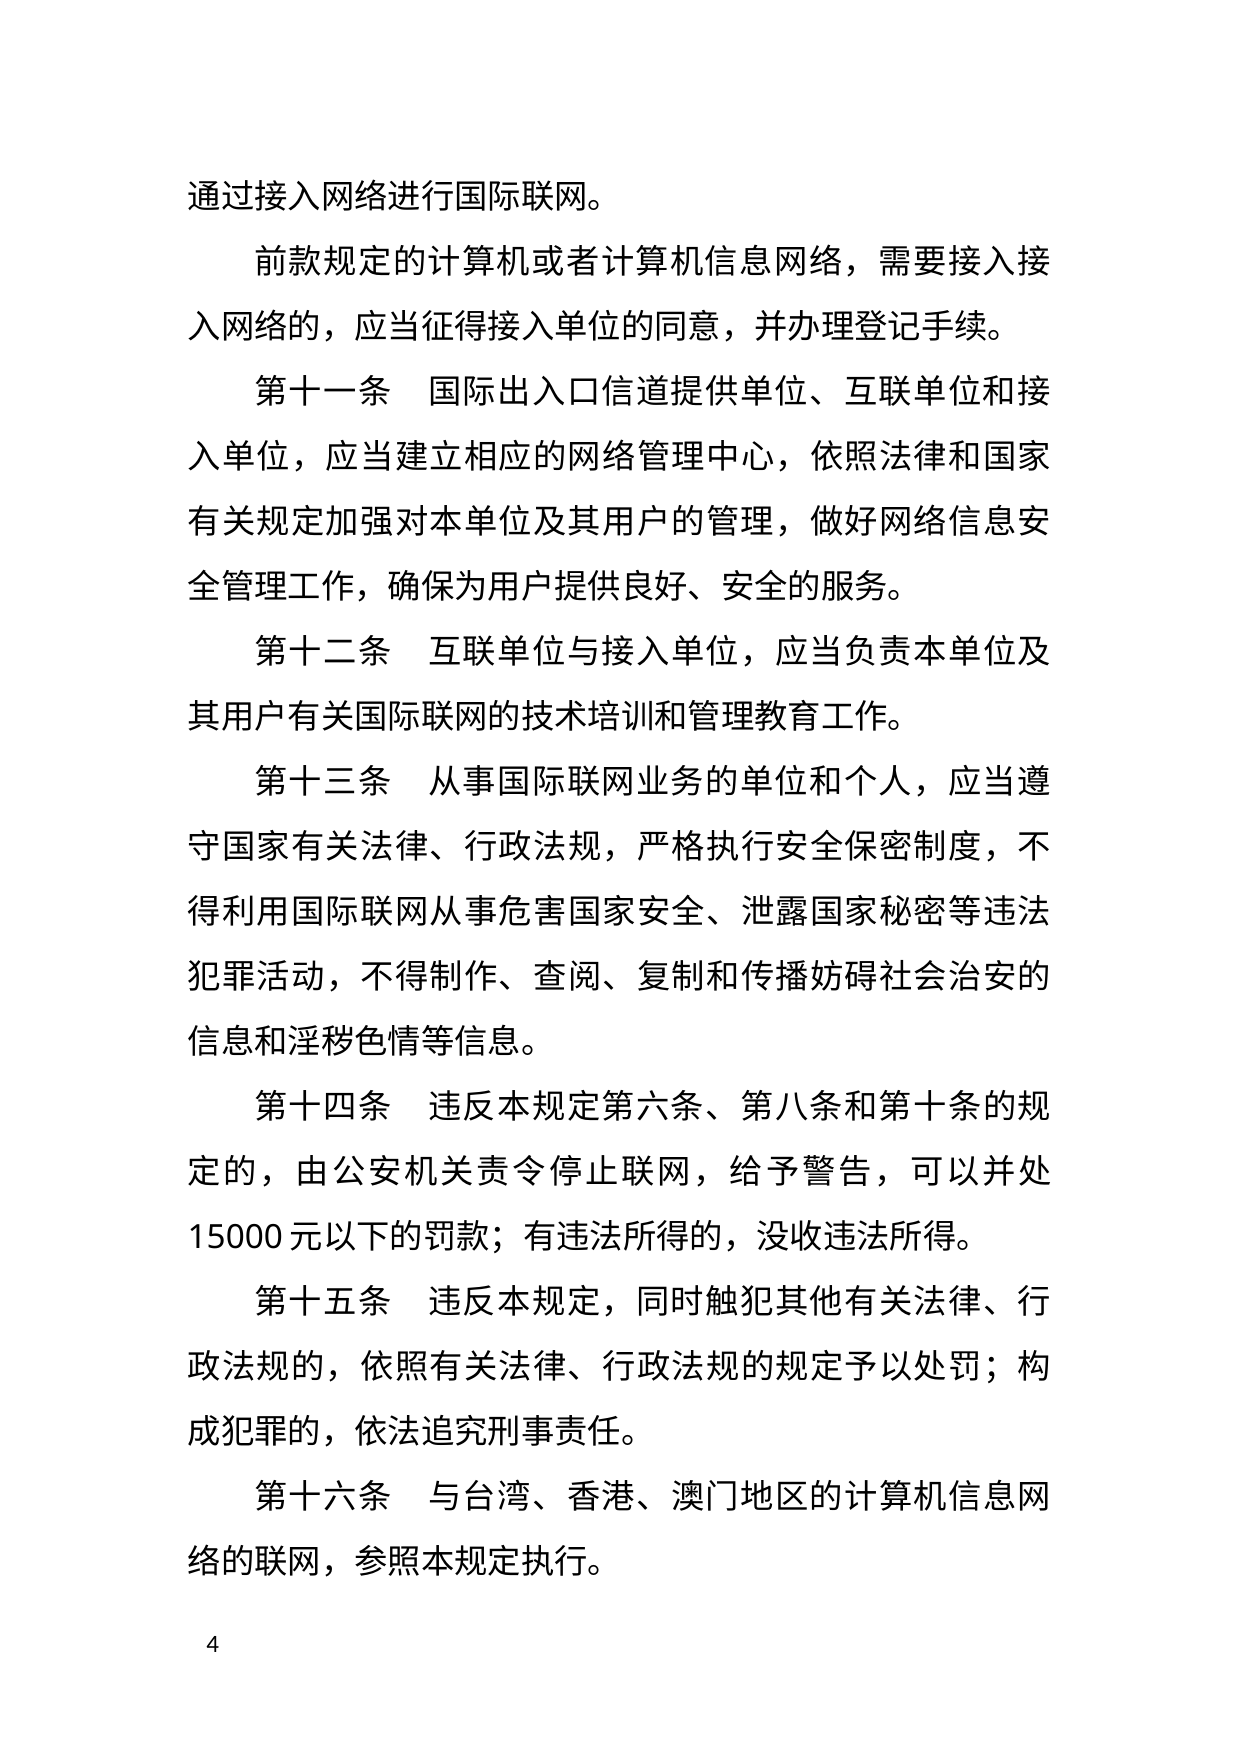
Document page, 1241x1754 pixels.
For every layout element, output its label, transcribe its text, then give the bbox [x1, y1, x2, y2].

text 第十二条 互联单位与接入单位，应当负责本单位及其用户有关国际联网的技术培训和管理教育工作。 [187, 617, 1053, 747]
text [187, 162, 1053, 227]
text 前款规定的计算机或者计算机信息网络，需要接入接入网络的，应当征得接入单位的同意，并办理登记手续。 [187, 227, 1053, 357]
text 第十五条 违反本规定，同时触犯其他有关法律、行政法规的，依照有关法律、行政法规的规定予以处罚；构成犯罪的，依法追究刑事责任。 [187, 1267, 1053, 1462]
text 第十三条 从事国际联网业务的单位和个人，应当遵守国家有关法律、行政法规，严格执行安全保密制度，不得利用国际联网从事危害国家安全、泄露国家秘密等违法犯罪活动，不得制作、查阅、复制和传播妨碍社会治安的信息和淫秽色情等信息。 [187, 747, 1053, 1072]
text 第十六条 与台湾、香港、澳门地区的计算机信息网络的联网，参照本规定执行。 [187, 1462, 1053, 1592]
text 第十四条 违反本规定第六条、第八条和第十条的规定的，由公安机关责令停止联网，给予警告，可以并处15000元以下的罚款；有违法所得的，没收违法所得。 [187, 1072, 1053, 1267]
text 第十一条 国际出入口信道提供单位、互联单位和接入单位，应当建立相应的网络管理中心，依照法律和国家有关规定加强对本单位及其用户的管理，做好网络信息安全管理工作，确保为用户提供良好、安全的服务。 [187, 357, 1053, 617]
